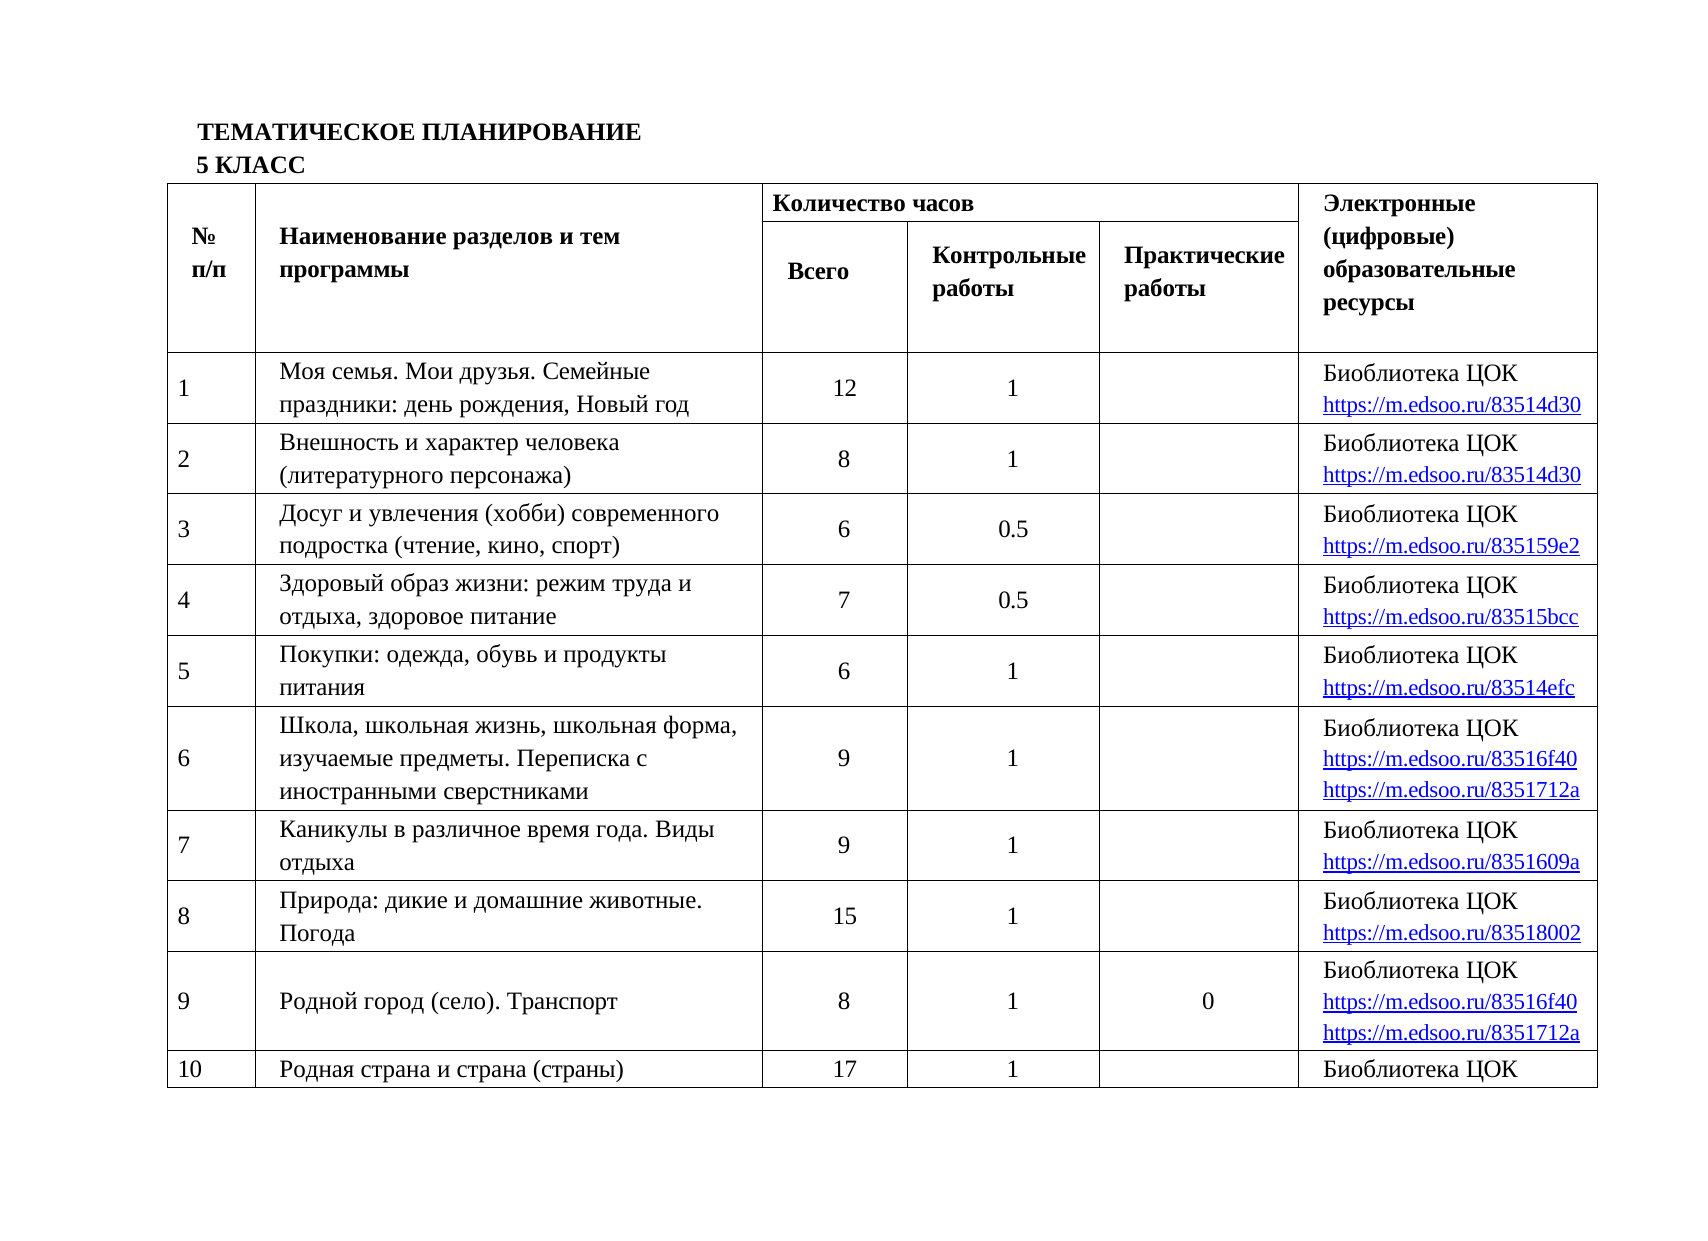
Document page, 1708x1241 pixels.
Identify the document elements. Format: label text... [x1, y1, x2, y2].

table_cell 0.5 [908, 494, 1099, 564]
table_cell Биоблиотека ЦОК https://m.edsoo.ru/83516f40 https://m.edsoo.ru/8351712a [1299, 707, 1597, 810]
table_cell Биоблиотека ЦОК [1299, 1051, 1597, 1087]
table_cell 3 [168, 494, 255, 564]
table_header Количество часов [763, 184, 1298, 221]
table_cell Биоблиотека ЦОК https://m.edsoo.ru/83514d30 [1299, 424, 1597, 493]
table_cell Биоблиотека ЦОК https://m.edsoo.ru/83515bcc [1299, 565, 1597, 635]
table_cell 12 [763, 353, 907, 423]
table_cell [1100, 881, 1298, 951]
table_cell 1 [908, 811, 1099, 880]
table_cell Внешность и характер человека (литературного персонажа) [256, 424, 762, 493]
table_cell 5 [168, 636, 255, 706]
table_cell Биоблиотека ЦОК https://m.edsoo.ru/83514efc [1299, 636, 1597, 706]
table_cell 6 [168, 707, 255, 810]
table_cell Здоровый образ жизни: режим труда и отдыха, здоровое питание [256, 565, 762, 635]
table_cell Биоблиотека ЦОК https://m.edsoo.ru/8351609a [1299, 811, 1597, 880]
table_cell Родная страна и страна (страны) [256, 1051, 762, 1087]
table_cell 1 [908, 636, 1099, 706]
table_cell 8 [763, 952, 907, 1049]
table_cell Биоблиотека ЦОК https://m.edsoo.ru/83518002 [1299, 881, 1597, 951]
table_cell 1 [908, 1051, 1099, 1087]
table_cell 7 [763, 565, 907, 635]
table_cell 10 [168, 1051, 255, 1087]
table_cell 1 [908, 952, 1099, 1049]
table_cell Каникулы в различное время года. Виды отдыха [256, 811, 762, 880]
table_cell 4 [168, 565, 255, 635]
table_cell Биоблиотека ЦОК https://m.edsoo.ru/83516f40 https://m.edsoo.ru/8351712a [1299, 952, 1597, 1049]
table_cell [1100, 707, 1298, 810]
table_cell [1100, 636, 1298, 706]
table_cell Биоблиотека ЦОК https://m.edsoo.ru/83514d30 [1299, 353, 1597, 423]
table_cell 1 [908, 881, 1099, 951]
table_cell 2 [168, 424, 255, 493]
table_cell [1100, 494, 1298, 564]
table_cell Школа, школьная жизнь, школьная форма, изучаемые предметы. Переписка с иностранными сверстниками [256, 707, 762, 810]
table_cell 8 [168, 881, 255, 951]
table_cell 6 [763, 494, 907, 564]
table_cell 15 [763, 881, 907, 951]
table_cell 0.5 [908, 565, 1099, 635]
table_header № п/п [168, 184, 255, 352]
table_cell [1100, 1051, 1298, 1087]
table_cell 17 [763, 1051, 907, 1087]
table_cell 0 [1100, 952, 1298, 1049]
table_cell Моя семья. Мои друзья. Семейные праздники: день рождения, Новый год [256, 353, 762, 423]
table_header Электронные (цифровые) образовательные ресурсы [1299, 184, 1597, 352]
table_cell [1100, 565, 1298, 635]
text ТЕМАТИЧЕСКОЕ ПЛАНИРОВАНИЕ 5 КЛАСС [196, 117, 651, 179]
table_cell Покупки: одежда, обувь и продукты питания [256, 636, 762, 706]
table_cell 1 [908, 424, 1099, 493]
table_cell 1 [908, 707, 1099, 810]
table_cell 9 [763, 707, 907, 810]
table_cell 1 [908, 353, 1099, 423]
table_cell Всего [763, 222, 907, 352]
table_cell 1 [168, 353, 255, 423]
table_header Наименование разделов и тем программы [256, 184, 762, 352]
table_cell Природа: дикие и домашние животные. Погода [256, 881, 762, 951]
table_cell Досуг и увлечения (хобби) современного подростка (чтение, кино, спорт) [256, 494, 762, 564]
table_cell 8 [763, 424, 907, 493]
table_cell [1100, 353, 1298, 423]
table_cell 7 [168, 811, 255, 880]
table_cell 9 [168, 952, 255, 1049]
table_cell Родной город (село). Транспорт [256, 952, 762, 1049]
table_cell Практические работы [1100, 222, 1298, 352]
table_cell Контрольные работы [908, 222, 1099, 352]
table_cell 9 [763, 811, 907, 880]
table_cell Биоблиотека ЦОК https://m.edsoo.ru/835159e2 [1299, 494, 1597, 564]
table_cell 6 [763, 636, 907, 706]
table_cell [1100, 811, 1298, 880]
table_cell [1100, 424, 1298, 493]
